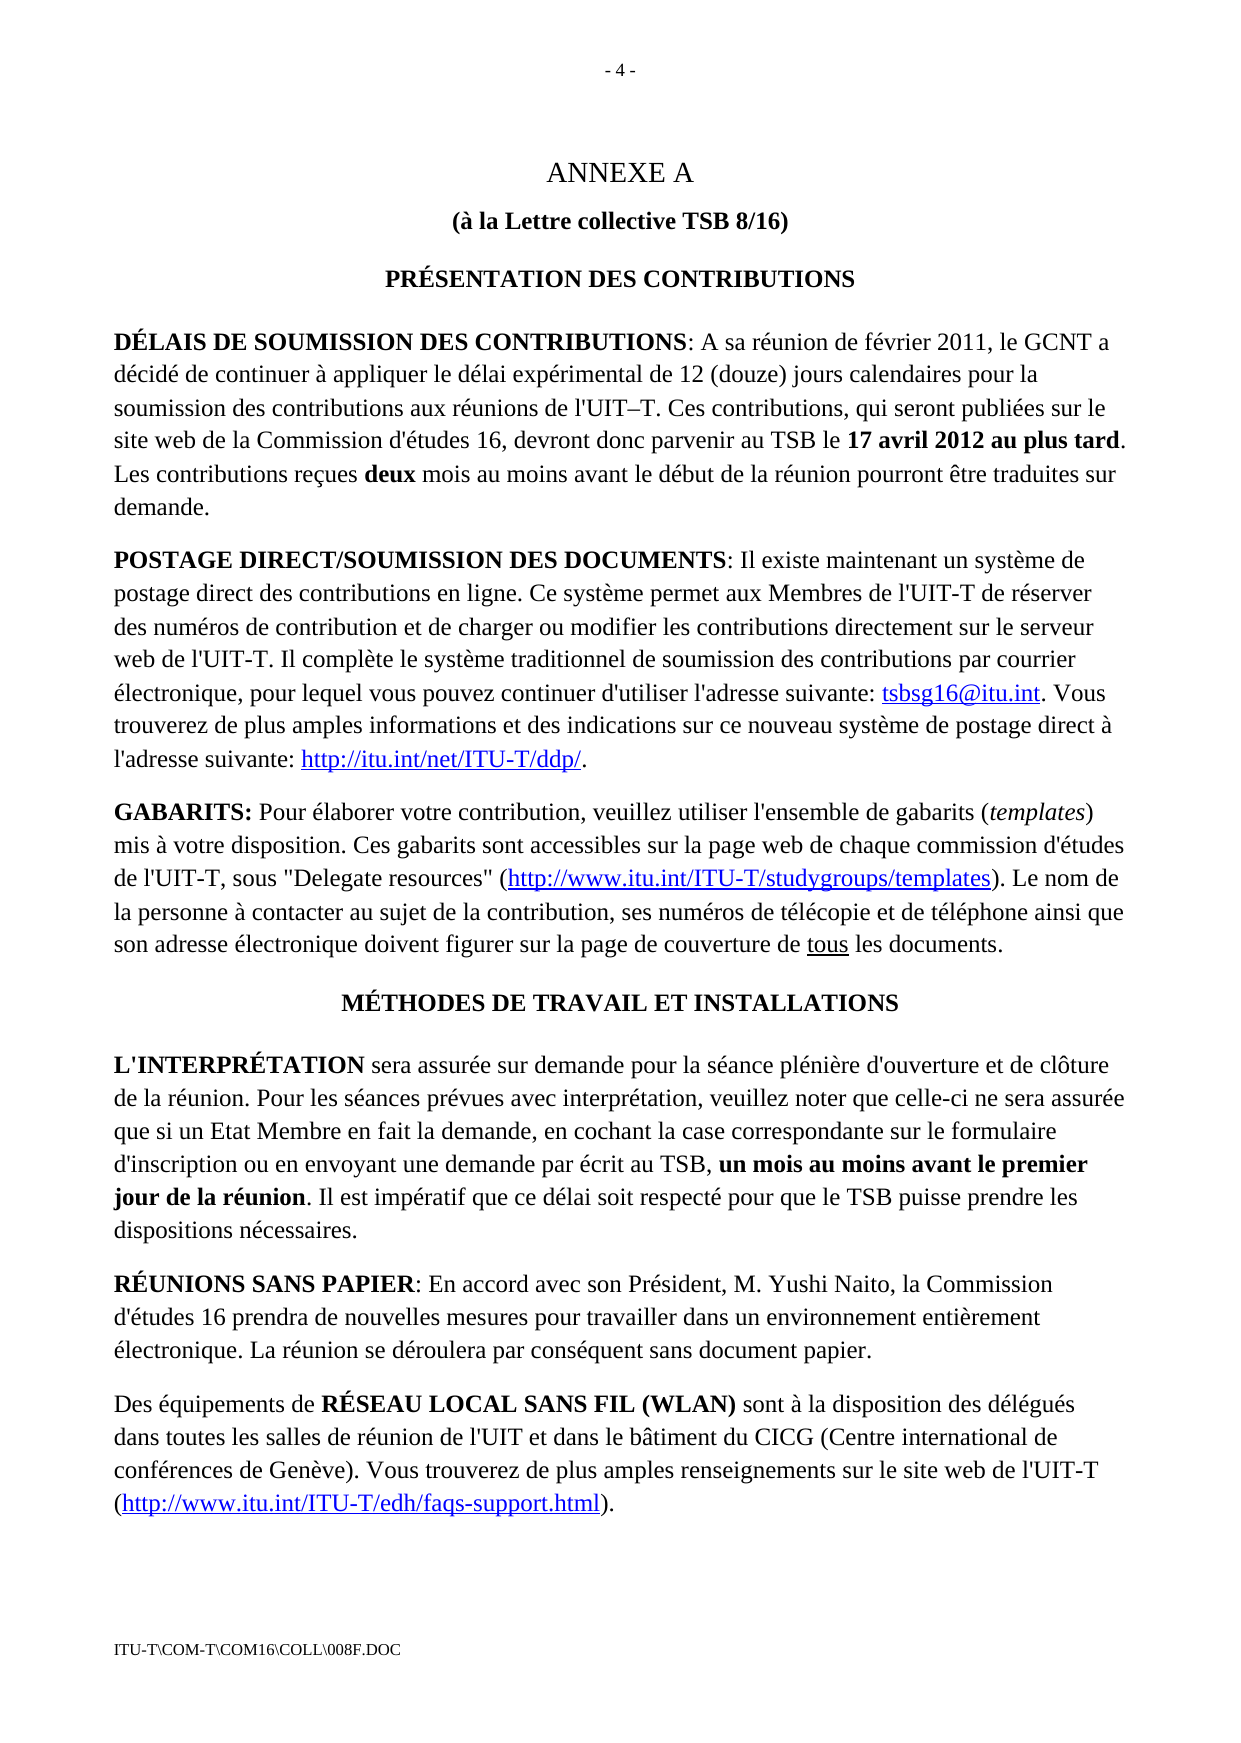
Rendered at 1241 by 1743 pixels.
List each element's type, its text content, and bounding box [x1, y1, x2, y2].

text DÉLAIS DE SOUMISSION DES CONTRIBUTIONS: A sa réunion de février 2011, le GCNT a décidé de continuer à appliquer le délai expérimental de 12 (douze) jours calendaires pour la soumission des contributions aux réunions de l'UIT–T. Ces contributions, qui seront publiées sur le site web de la Commission d'études 16, devront donc parvenir au TSB le 17 avril 2012 au plus tard. Les contributions reçues deux mois au moins avant le début de la réunion pourront être traduites sur demande. [113, 327, 1127, 520]
text POSTAGE DIRECT/SOUMISSION DES DOCUMENTS: Il existe maintenant un système de postage direct des contributions en ligne. Ce système permet aux Membres de l'UIT-T de réserver des numéros de contribution et de charger ou modifier les contributions directement sur le serveur web de l'UIT-T. Il complète le système traditionnel de soumission des contributions par courrier électronique, pour lequel vous pouvez continuer d'utiliser l'adresse suivante: tsbsg16@itu.int. Vous trouverez de plus amples informations et des indications sur ce nouveau système de postage direct à l'adresse suivante: http://itu.int/net/ITU-T/ddp/. [113, 546, 1127, 772]
title PRÉSENTATION DES CONTRIBUTIONS [113, 264, 1127, 293]
text GABARITS: Pour élaborer votre contribution, veuillez utiliser l'ensemble de gabarits (templates) mis à votre disposition. Ces gabarits sont accessibles sur la page web de chaque commission d'études de l'UIT-T, sous "Delegate resources" (http://www.itu.int/ITU-T/studygroups/templates). Le nom de la personne à contacter au sujet de la contribution, ses numéros de télécopie et de téléphone ainsi que son adresse électronique doivent figurer sur la page de couverture de tous les documents. [113, 797, 1127, 958]
text Des équipements de RÉSEAU LOCAL SANS FIL (WLAN) sont à la disposition des délégués dans toutes les salles de réunion de l'UIT et dans le bâtiment du CICG (Centre international de conférences de Genève). Vous trouverez de plus amples renseignements sur le site web de l'UIT-T (http://www.itu.int/ITU-T/edh/faqs-support.html). [113, 1389, 1127, 1516]
text (à la Lettre collective TSB 8/16) [113, 206, 1127, 235]
title MÉTHODES DE TRAVAIL ET INSTALLATIONS [113, 988, 1127, 1016]
text L'INTERPRÉTATION sera assurée sur demande pour la séance plénière d'ouverture et de clôture de la réunion. Pour les séances prévues avec interprétation, veuillez noter que celle-ci ne sera assurée que si un Etat Membre en fait la demande, en cochant la case correspondante sur le formulaire d'inscription ou en envoyant une demande par écrit au TSB, un mois au moins avant le premier jour de la réunion. Il est impératif que ce délai soit respecté pour que le TSB puisse prendre les dispositions nécessaires. [113, 1050, 1127, 1244]
text ANNEXE A [113, 155, 1127, 189]
text RÉUNIONS SANS PAPIER: En accord avec son Président, M. Yushi Naito, la Commission d'études 16 prendra de nouvelles mesures pour travailler dans un environnement entièrement électronique. La réunion se déroulera par conséquent sans document papier. [113, 1269, 1127, 1363]
